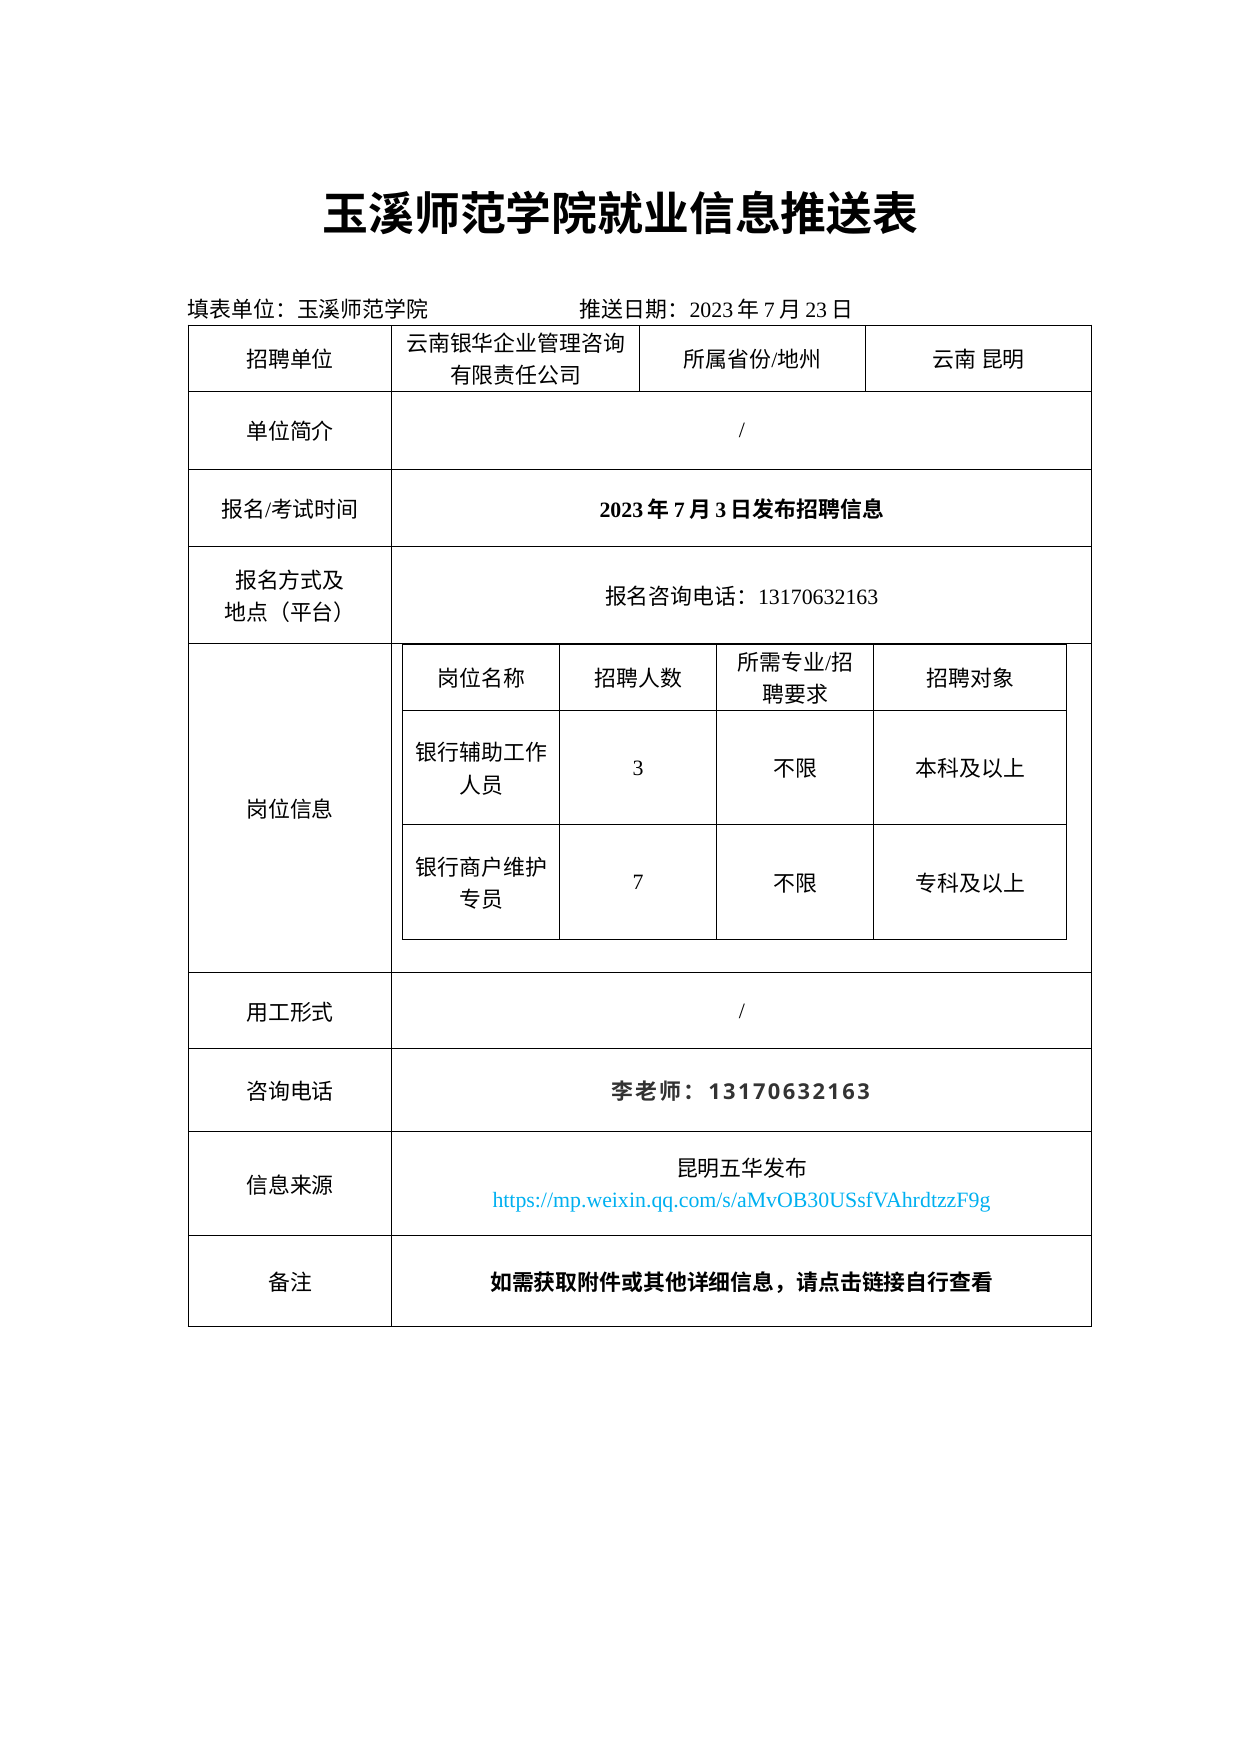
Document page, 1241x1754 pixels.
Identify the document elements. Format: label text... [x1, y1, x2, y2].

table_header 云南 昆明 [866, 326, 1091, 391]
table_cell 岗位信息 [189, 644, 391, 972]
table_header 所属省份/地州 [640, 326, 865, 391]
table_cell 咨询电话 [189, 1049, 391, 1131]
table_cell 报名咨询电话：13170632163 [392, 547, 1091, 642]
table_cell 报名方式及 地点（平台） [189, 547, 391, 642]
table_cell 用工形式 [189, 973, 391, 1048]
text 玉溪师范学院就业信息推送表 [187, 162, 1053, 259]
table_cell 报名/考试时间 [189, 470, 391, 546]
table_cell 备注 [189, 1236, 391, 1326]
text 填表单位：玉溪师范学院 推送日期：2023年7月23日 [187, 292, 1053, 324]
table_cell 信息来源 [189, 1132, 391, 1235]
table_cell 2023年7月3日发布招聘信息 [392, 470, 1091, 546]
table_cell 昆明五华发布 https://mp.weixin.qq.com/s/aMvOB30USsfVAhrdtzzF9g [392, 1132, 1091, 1235]
table_cell / [392, 973, 1091, 1048]
table_header 招聘单位 [189, 326, 391, 391]
table_cell 单位简介 [189, 392, 391, 468]
table_cell 李老师：13170632163 [392, 1049, 1091, 1131]
table_cell [392, 644, 1091, 972]
table_cell 如需获取附件或其他详细信息，请点击链接自行查看 [392, 1236, 1091, 1326]
table_header 云南银华企业管理咨询有限责任公司 [392, 326, 639, 391]
table_cell / [392, 392, 1091, 468]
